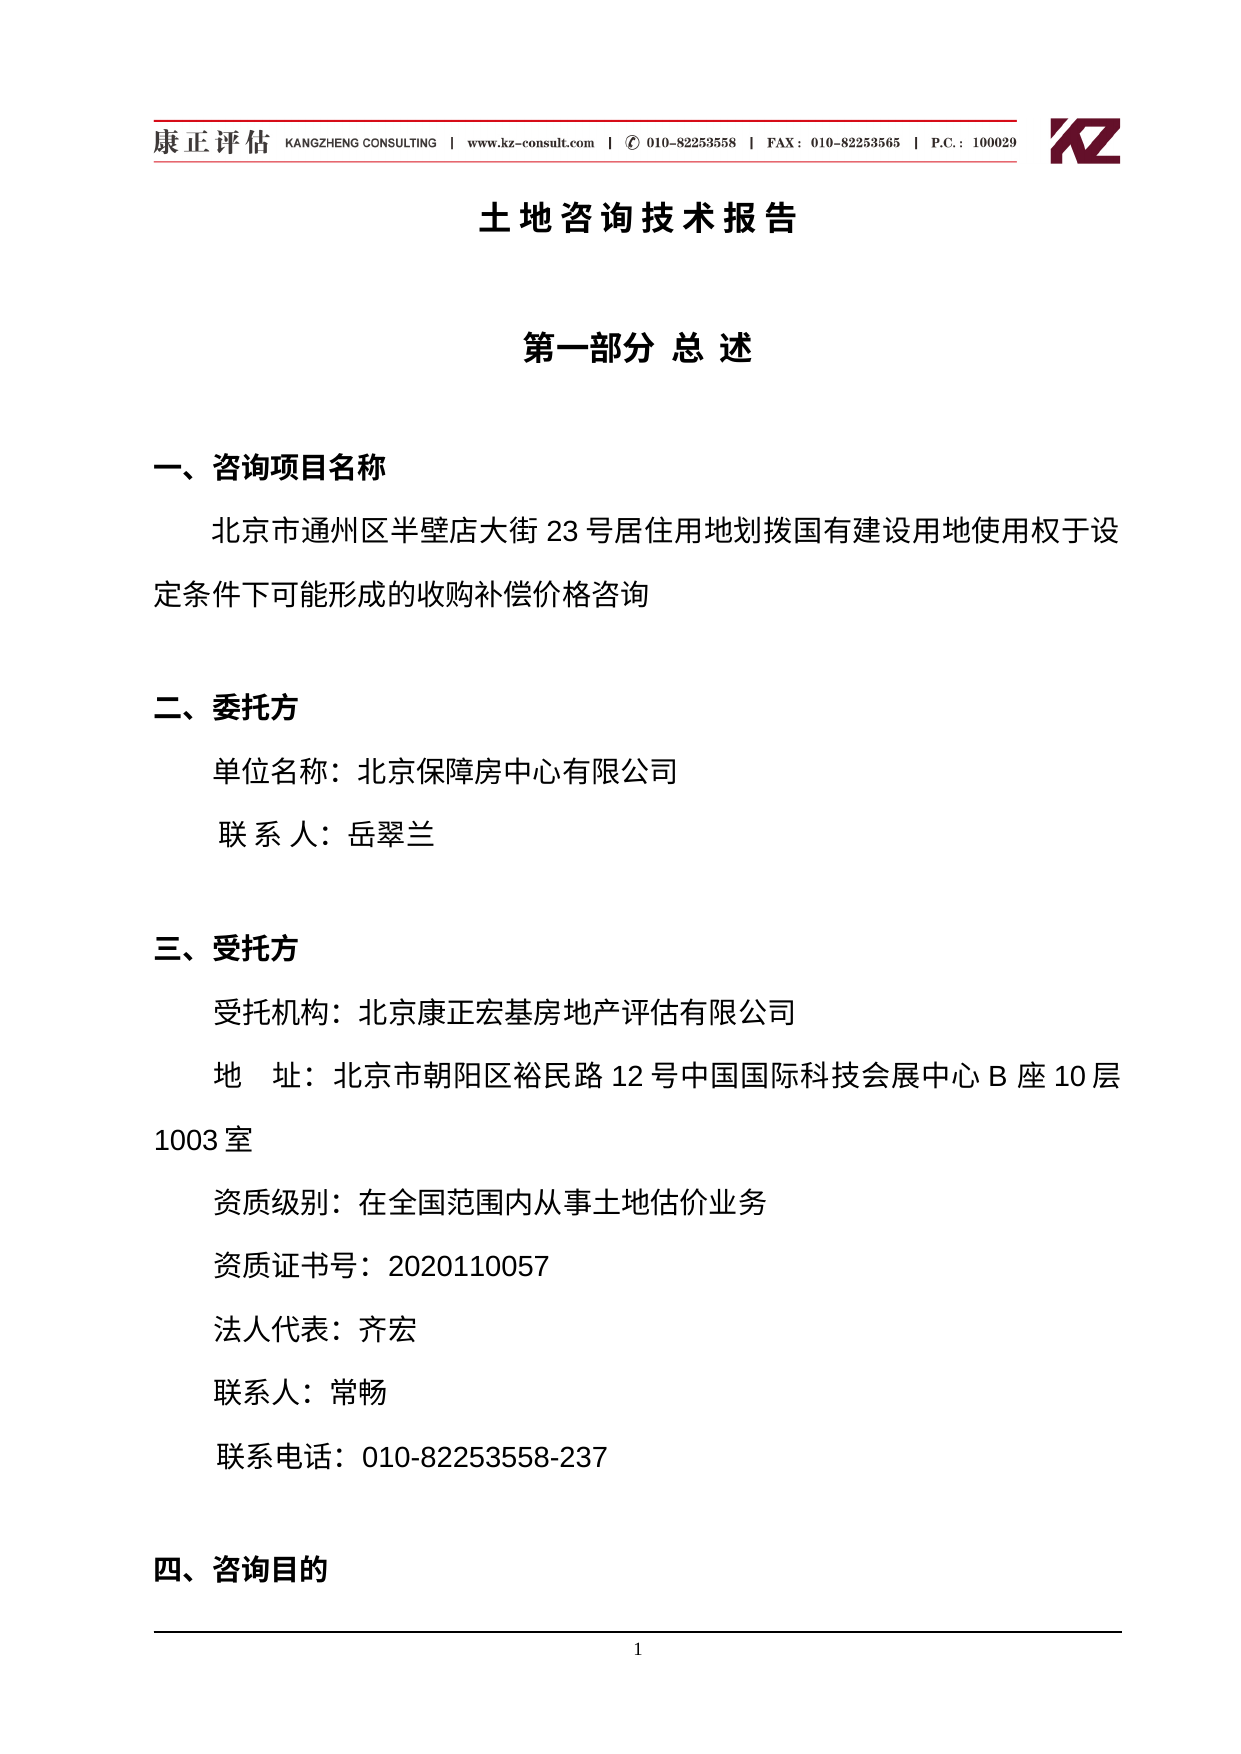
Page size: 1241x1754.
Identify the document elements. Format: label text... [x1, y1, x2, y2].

text 联系电话：010-82253558-237 [153, 1433, 1122, 1476]
text 联 系 人：岳翠兰 [218, 812, 1122, 854]
text 二、委托方 [153, 685, 1122, 727]
text 四、咨询目的 [153, 1547, 1122, 1589]
text 地 址：北京市朝阳区裕民路12号中国国际科技会展中心B 座10层1003室 [153, 1053, 1122, 1158]
text 北京市通州区半壁店大街23号居住用地划拨国有建设用地使用权于设定条件下可能形成的收购补偿价格咨询 [153, 508, 1122, 614]
picture [153, 118, 1121, 164]
text 第一部分 总 述 [153, 322, 1122, 370]
text 单位名称：北京保障房中心有限公司 [153, 748, 1122, 791]
text 资质级别：在全国范围内从事土地估价业务 [153, 1179, 1122, 1222]
text 资质证书号：2020110057 [153, 1243, 1122, 1285]
text 联系人：常畅 [153, 1370, 1122, 1412]
text 受托机构：北京康正宏基房地产评估有限公司 [153, 989, 1122, 1031]
text 三、受托方 [153, 926, 1122, 968]
text 法人代表：齐宏 [153, 1306, 1122, 1349]
text 一、咨询项目名称 [153, 444, 1122, 487]
text 土 地 咨 询 技 术 报 告 [153, 192, 1122, 240]
